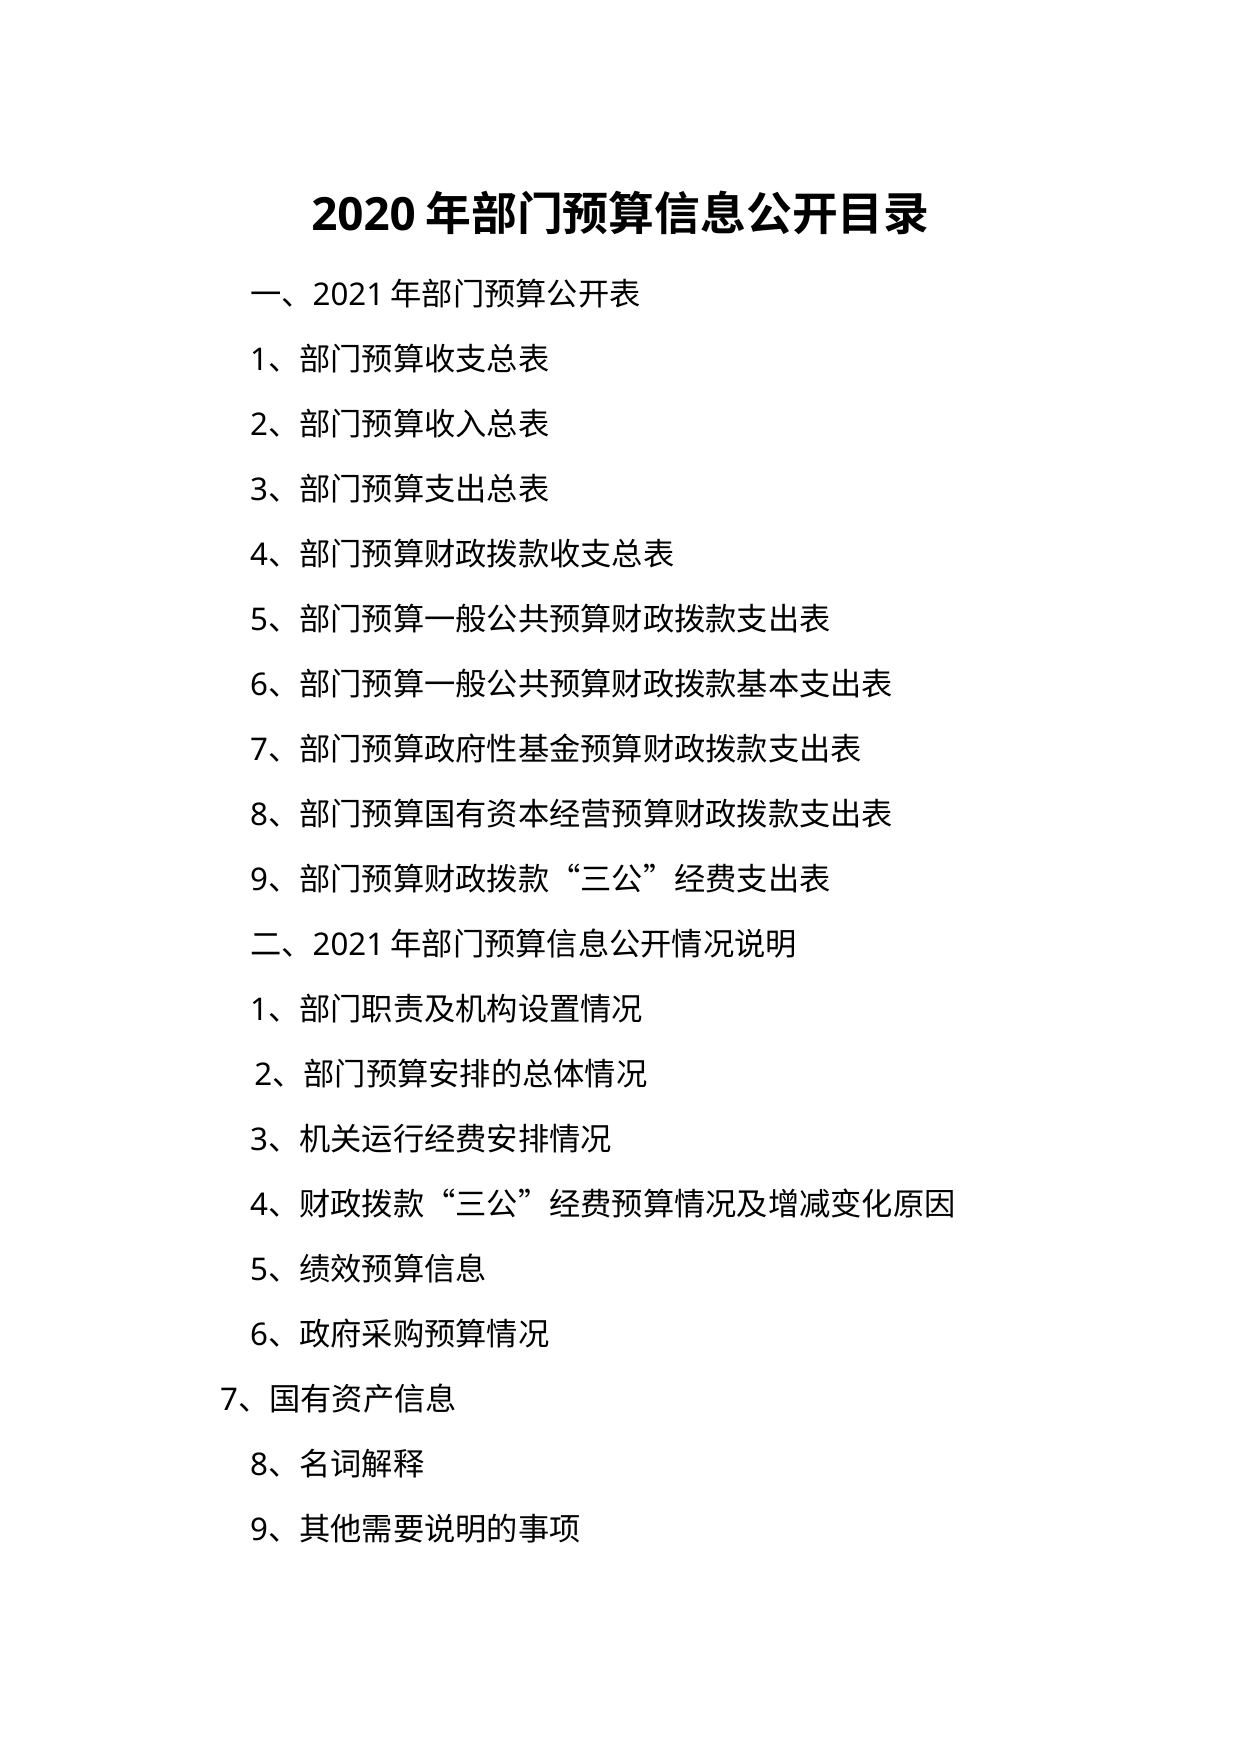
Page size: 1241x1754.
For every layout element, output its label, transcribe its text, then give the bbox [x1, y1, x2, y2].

text 3、机关运行经费安排情况 [187, 1104, 1053, 1169]
list 部门预算一般公共预算财政拨款支出表 [187, 584, 1053, 649]
list 部门预算支出总表 [187, 454, 1053, 519]
list 部门预算国有资本经营预算财政拨款支出表 [187, 779, 1053, 844]
text 8、名词解释 [187, 1429, 1053, 1494]
list 部门预算一般公共预算财政拨款基本支出表 [187, 649, 1053, 714]
list 部门预算财政拨款收支总表 [187, 519, 1053, 584]
text 二、2021年部门预算信息公开情况说明 [187, 909, 1053, 974]
text 9、其他需要说明的事项 [187, 1494, 1053, 1559]
list 部门职责及机构设置情况 [187, 974, 1053, 1039]
text 5、绩效预算信息 [187, 1234, 1053, 1299]
list 部门预算收支总表 [187, 324, 1053, 389]
text 4、财政拨款“三公”经费预算情况及增减变化原因 [187, 1169, 1053, 1234]
text 2、部门预算安排的总体情况 [187, 1039, 1053, 1104]
text 7、国有资产信息 [187, 1364, 1053, 1429]
list 部门预算收入总表 [187, 389, 1053, 454]
list 部门预算财政拨款“三公”经费支出表 [187, 844, 1053, 909]
text 6、政府采购预算情况 [187, 1299, 1053, 1364]
list 部门预算政府性基金预算财政拨款支出表 [187, 714, 1053, 779]
text 一、2021年部门预算公开表 [187, 259, 1053, 324]
text 2020年部门预算信息公开目录 [187, 162, 1053, 259]
